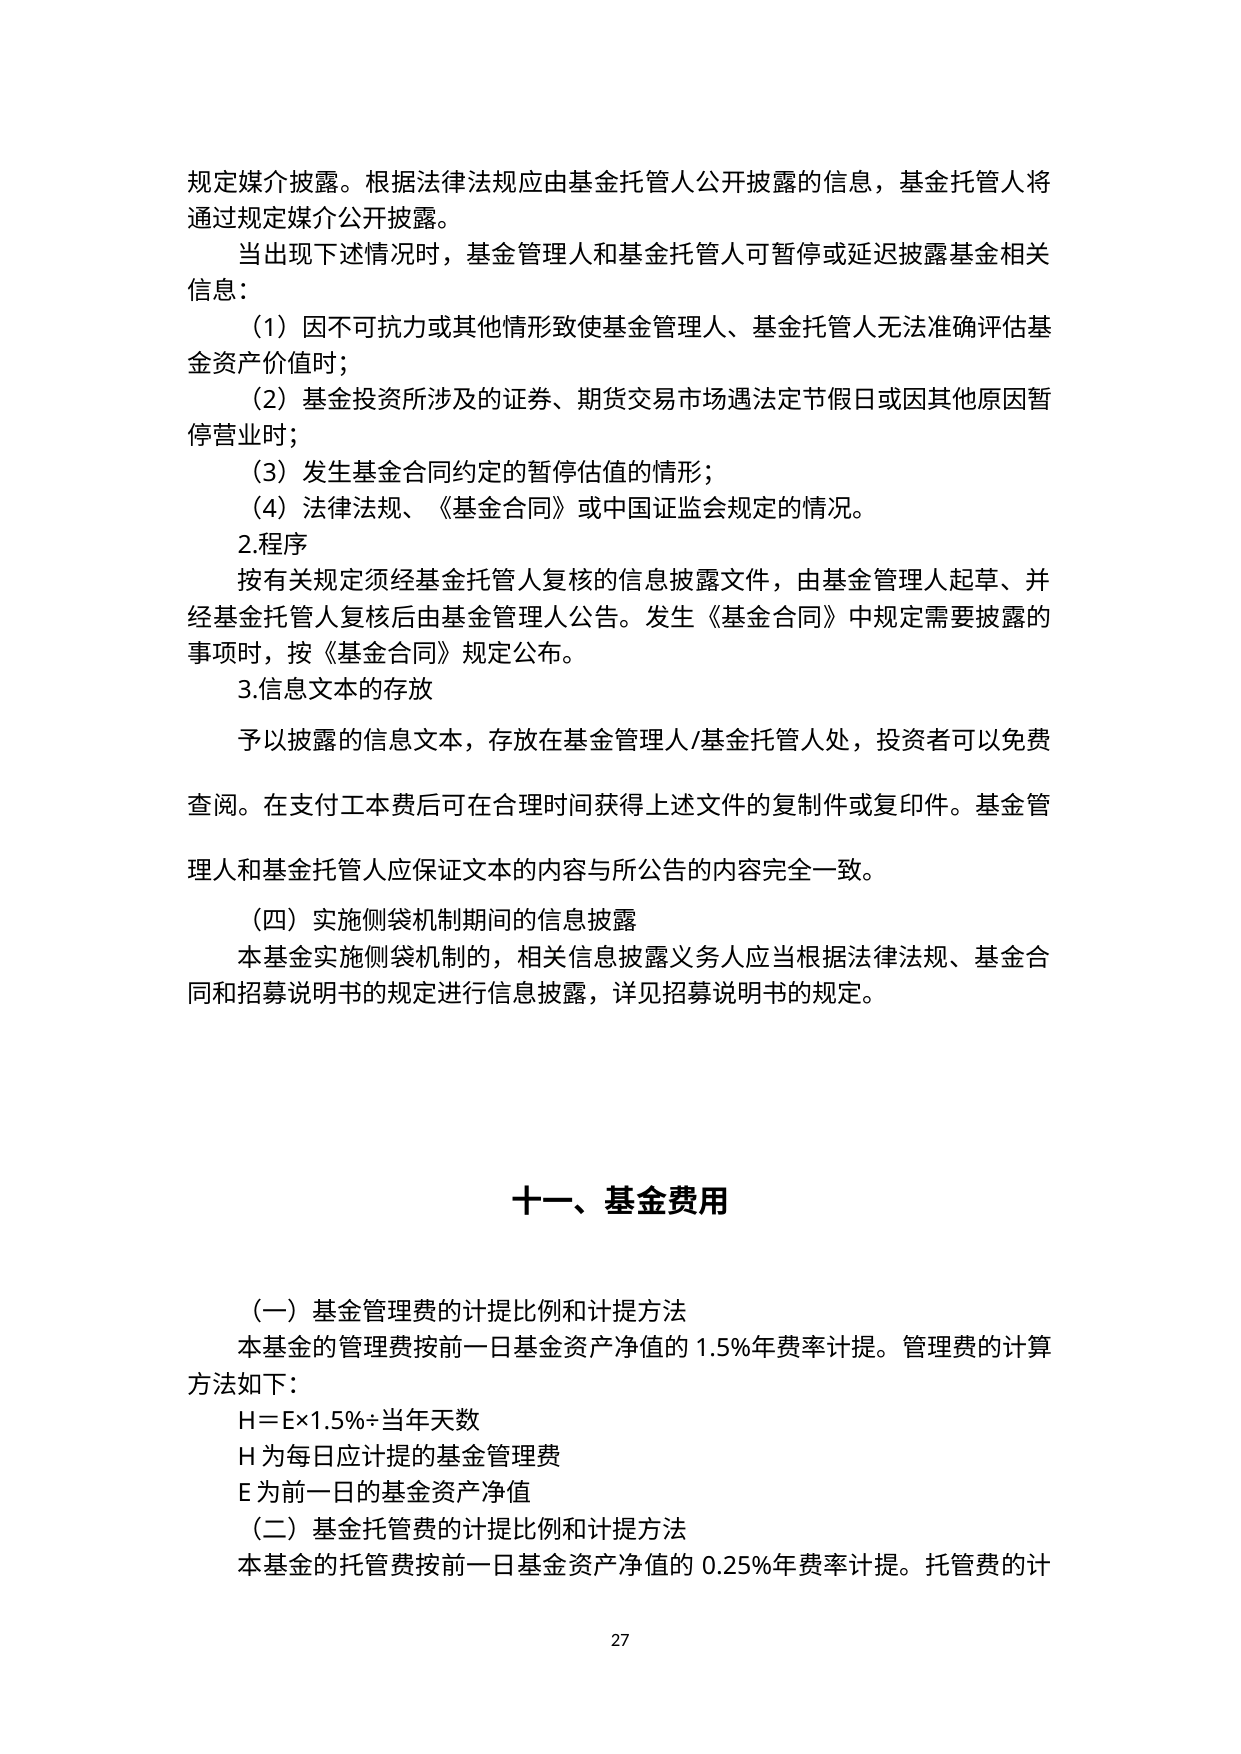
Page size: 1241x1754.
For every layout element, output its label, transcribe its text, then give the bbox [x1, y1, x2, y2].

text H为每日应计提的基金管理费 [187, 1437, 1053, 1473]
text 本基金的管理费按前一日基金资产净值的1.5%年费率计提。管理费的计算方法如下： [187, 1328, 1053, 1400]
text 予以披露的信息文本，存放在基金管理人/基金托管人处，投资者可以免费查阅。在支付工本费后可在合理时间获得上述文件的复制件或复印件。基金管理人和基金托管人应保证文本的内容与所公告的内容完全一致。 [187, 706, 1053, 901]
text （1）因不可抗力或其他情形致使基金管理人、基金托管人无法准确评估基金资产价值时； [187, 307, 1053, 379]
text （4）法律法规、《基金合同》或中国证监会规定的情况。 [187, 488, 1053, 524]
text E为前一日的基金资产净值 [187, 1473, 1053, 1509]
text 按有关规定须经基金托管人复核的信息披露文件，由基金管理人起草、并经基金托管人复核后由基金管理人公告。发生《基金合同》中规定需要披露的事项时，按《基金合同》规定公布。 [187, 561, 1053, 669]
text （3）发生基金合同约定的暂停估值的情形； [187, 452, 1053, 488]
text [187, 1545, 1053, 1582]
text 本基金实施侧袋机制的，相关信息披露义务人应当根据法律法规、基金合同和招募说明书的规定进行信息披露，详见招募说明书的规定。 [187, 937, 1053, 1009]
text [187, 162, 1053, 234]
text H＝E×1.5%÷当年天数 [187, 1400, 1053, 1437]
text （一）基金管理费的计提比例和计提方法 [187, 1292, 1053, 1328]
text （四）实施侧袋机制期间的信息披露 [187, 901, 1053, 937]
text （2）基金投资所涉及的证券、期货交易市场遇法定节假日或因其他原因暂停营业时； [187, 379, 1053, 452]
text 3.信息文本的存放 [187, 669, 1053, 706]
text 当出现下述情况时，基金管理人和基金托管人可暂停或延迟披露基金相关信息： [187, 234, 1053, 307]
text 2.程序 [187, 524, 1053, 561]
subtitle 十一、基金费用 [187, 1167, 1053, 1232]
text （二）基金托管费的计提比例和计提方法 [187, 1509, 1053, 1545]
